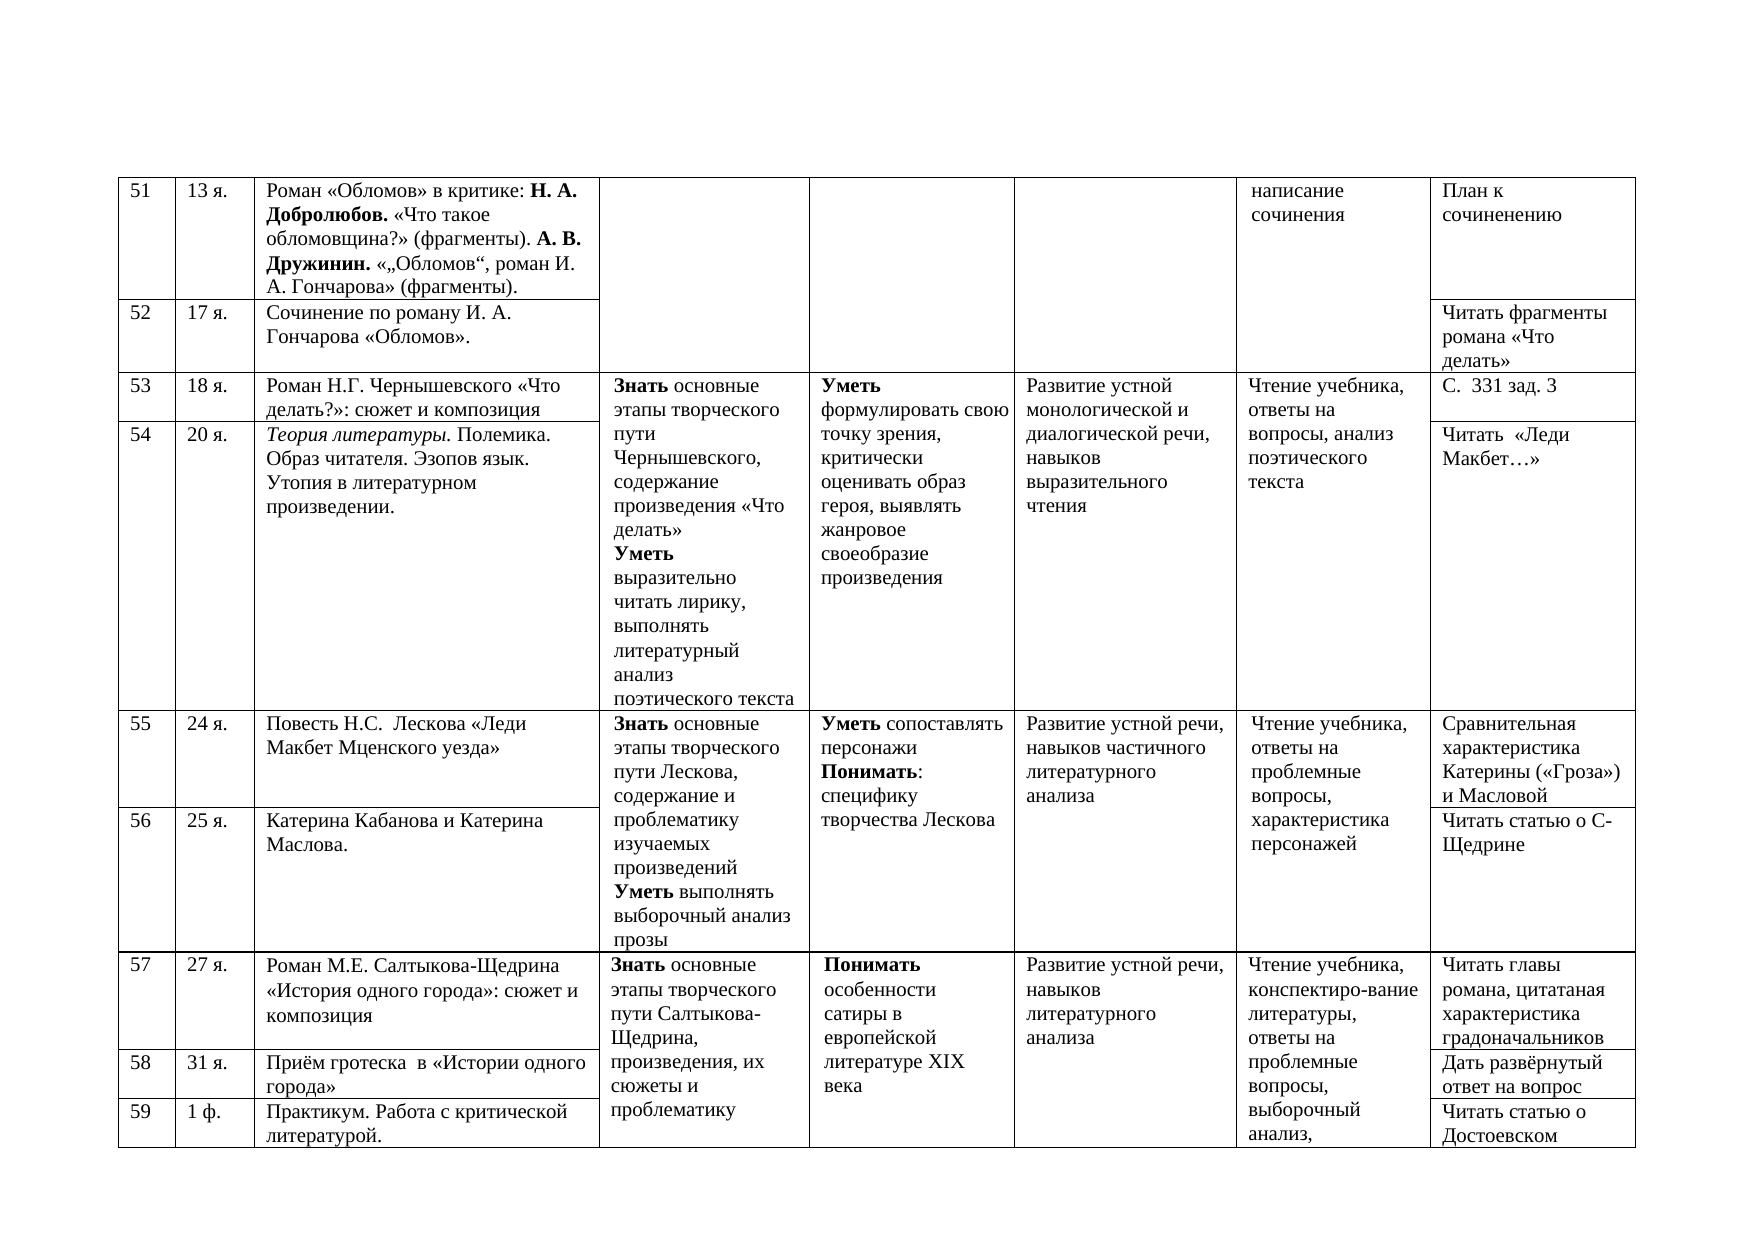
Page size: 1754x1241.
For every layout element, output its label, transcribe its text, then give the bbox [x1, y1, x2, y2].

table_cell 55 [119, 711, 175, 807]
table_cell Читать фрагменты романа «Что делать» [1431, 300, 1635, 372]
table_cell План к сочиненению [1431, 178, 1635, 298]
table_cell Развитие устной речи, навыков литературного анализа [1015, 953, 1236, 1147]
table_cell Читать «Леди Макбет…» [1431, 422, 1635, 710]
table_cell Сочинение по роману И. А. Гончарова «Обломов». [255, 300, 599, 372]
table_cell 59 [119, 1099, 175, 1147]
table_cell 1 ф. [176, 1099, 254, 1147]
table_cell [1431, 1099, 1635, 1147]
table_cell 25 я. [176, 808, 254, 951]
table_cell Теория литературы. Полемика. Образ читателя. Эзопов язык. Утопия в литературном произведении. [255, 422, 599, 710]
table_cell 53 [119, 373, 175, 421]
table_cell 31 я. [176, 1050, 254, 1098]
table_cell Чтение учебника, конспектиро-вание литературы, ответы на проблемные вопросы, выборочный анализ, характеристика персонажей [1237, 953, 1430, 1147]
table_cell 27 я. [176, 953, 254, 1049]
table_cell Чтение учебника, ответы на проблемные вопросы, характеристика персонажей [1237, 711, 1430, 951]
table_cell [255, 1099, 599, 1147]
table_cell Роман М.Е. Салтыкова-Щедрина «История одного города»: сюжет и композиция [255, 953, 599, 1049]
table_cell Знать основные этапы творческого пути Салтыкова-Щедрина, произведения, их сюжеты и проблематику [600, 953, 809, 1147]
table_cell Роман Н.Г. Чернышевского «Что делать?»: сюжет и композиция [255, 373, 599, 421]
table_cell Приём гротеска в «Истории одного города» [255, 1050, 599, 1098]
table_cell Роман «Обломов» в критике: Н. А. Добролюбов. «Что такое обломовщина?» (фрагменты). А. В. Дружинин. «„Обломов“, роман И. А. Гончарова» (фрагменты). [255, 178, 599, 298]
table_cell С. 331 зад. 3 [1431, 373, 1635, 421]
table_cell 17 я. [176, 300, 254, 372]
table_cell 24 я. [176, 711, 254, 807]
table_cell Катерина Кабанова и Катерина Маслова. [255, 808, 599, 951]
table_cell Уметь формулировать свою точку зрения, критически оценивать образ героя, выявлять жанровое своеобразие произведения [810, 373, 1014, 710]
table_cell 13 я. [176, 178, 254, 298]
table_cell 57 [119, 953, 175, 1049]
table_cell 54 [119, 422, 175, 710]
table_cell 18 я. [176, 373, 254, 421]
table_cell 58 [119, 1050, 175, 1098]
table_cell Дать развёрнутый ответ на вопрос [1431, 1050, 1635, 1098]
table_cell Понимать особенности сатиры в европейской литературе XIX века [810, 953, 1014, 1147]
table_cell Развитие устной речи, навыков частичного литературного анализа [1015, 711, 1236, 951]
table_cell 52 [119, 300, 175, 372]
table_cell Знать основные этапы творческого пути Чернышевского, содержание произведения «Что делать» Уметь выразительно читать лирику, выполнять литературный анализ поэтического текста [600, 373, 809, 710]
table_cell Знать основные этапы творческого пути Лескова, содержание и проблематику изучаемых произведений Уметь выполнять выборочный анализ прозы [600, 711, 809, 951]
table_cell Развитие устной монологической и диалогической речи, навыков выразительного чтения [1015, 373, 1236, 710]
table_cell Уметь сопоставлять персонажи Понимать: специфику творчества Лескова [810, 711, 1014, 951]
table_cell Повесть Н.С. Лескова «Леди Макбет Мценского уезда» [255, 711, 599, 807]
table_cell 51 [119, 178, 175, 298]
table_cell 20 я. [176, 422, 254, 710]
table_cell Чтение учебника, ответы на вопросы, анализ поэтического текста [1237, 373, 1430, 710]
table_cell Читать главы романа, цитатаная характеристика градоначальников [1431, 953, 1635, 1049]
table_cell Сравнительная характеристика Катерины («Гроза») и Масловой [1431, 711, 1635, 807]
table_cell 56 [119, 808, 175, 951]
table_cell Читать статью о С-Щедрине [1431, 808, 1635, 951]
